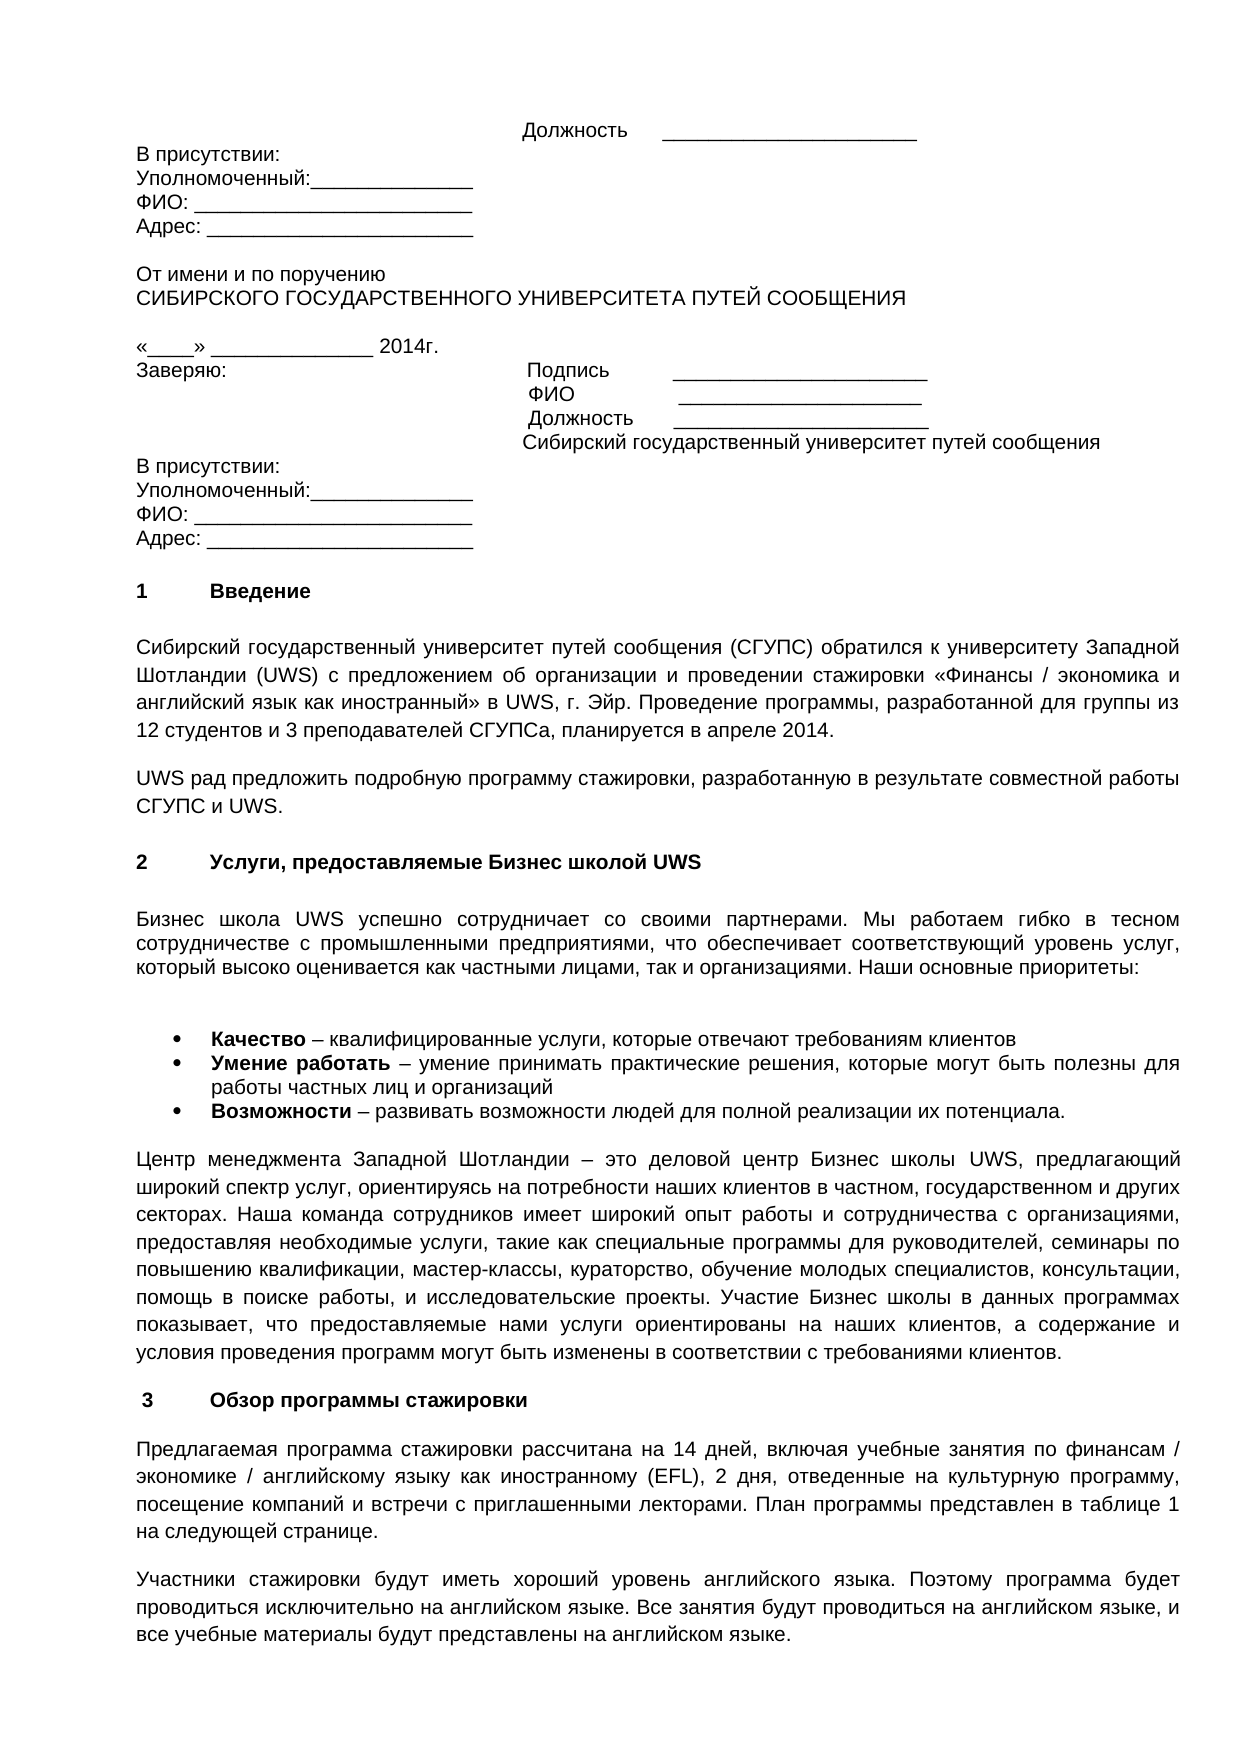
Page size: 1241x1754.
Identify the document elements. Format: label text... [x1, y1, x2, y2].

text СИБИРСКОГО ГОСУДАРСТВЕННОГО УНИВЕРСИТЕТА ПУТЕЙ СООБЩЕНИЯ [136, 286, 1181, 310]
text Адрес: _______________________ [136, 214, 1181, 238]
text Уполномоченный:______________ [136, 166, 1181, 190]
text «____» ______________ 2014г. [136, 334, 1181, 358]
text 3 Обзор программы стажировки [136, 1388, 1181, 1412]
text В присутствии: [136, 142, 1181, 166]
text Адрес: _______________________ [136, 525, 1181, 549]
text Участники стажировки будут иметь хороший уровень английского языка. Поэтому программа будет проводиться исключительно на английском языке. Все занятия будут проводиться на английском языке, и все учебные материалы будут представлены на английском языке. [136, 1567, 1181, 1646]
text Сибирский государственный университет путей сообщения [136, 429, 1181, 453]
list Качество – квалифицированные услуги, которые отвечают требованиям клиентов [173, 1027, 1181, 1051]
text Заверяю: Подпись ______________________ [136, 358, 1181, 382]
text Должность ______________________ [136, 118, 1181, 142]
text 2 Услуги, предоставляемые Бизнес школой UWS [136, 850, 1181, 874]
text ФИО _____________________ [136, 382, 1181, 406]
text ФИО: ________________________ [136, 190, 1181, 214]
text В присутствии: [136, 453, 1181, 477]
list Умение работать – умение принимать практические решения, которые могут быть полезны для работы частных лиц и организаций [173, 1051, 1181, 1099]
list Возможности – развивать возможности людей для полной реализации их потенциала. [173, 1099, 1181, 1123]
text 1 Введение [136, 578, 1181, 602]
text ФИО: ________________________ [136, 501, 1181, 525]
text Должность ______________________ [136, 406, 1181, 429]
text От имени и по поручению [136, 262, 1181, 286]
text Уполномоченный:______________ [136, 477, 1181, 501]
text Бизнес школа UWS успешно сотрудничает со своими партнерами. Мы работаем гибко в тесном сотрудничестве с промышленными предприятиями, что обеспечивает соответствующий уровень услуг, который высоко оценивается как частными лицами, так и организациями. Наши основные приоритеты: [136, 907, 1181, 979]
text UWS рад предложить подробную программу стажировки, разработанную в результате совместной работы СГУПС и UWS. [136, 766, 1181, 817]
text Предлагаемая программа стажировки рассчитана на 14 дней, включая учебные занятия по финансам / экономике / английскому языку как иностранному (EFL), 2 дня, отведенные на культурную программу, посещение компаний и встречи с приглашенными лекторами. План программы представлен в таблице 1 на следующей странице. [136, 1436, 1181, 1543]
text Сибирский государственный университет путей сообщения (СГУПС) обратился к университету Западной Шотландии (UWS) с предложением об организации и проведении стажировки «Финансы / экономика и английский язык как иностранный» в UWS, г. Эйр. Проведение программы, разработанной для группы из 12 студентов и 3 преподавателей СГУПСа, планируется в апреле 2014. [136, 635, 1181, 742]
text Центр менеджмента Западной Шотландии – это деловой центр Бизнес школы UWS, предлагающий широкий спектр услуг, ориентируясь на потребности наших клиентов в частном, государственном и других секторах. Наша команда сотрудников имеет широкий опыт работы и сотрудничества с организациями, предоставляя необходимые услуги, такие как специальные программы для руководителей, семинары по повышению квалификации, мастер-классы, кураторство, обучение молодых специалистов, консультации, помощь в поиске работы, и исследовательские проекты. Участие Бизнес школы в данных программах показывает, что предоставляемые нами услуги ориентированы на наших клиентов, а содержание и условия проведения программ могут быть изменены в соответствии с требованиями клиентов. [136, 1147, 1181, 1364]
